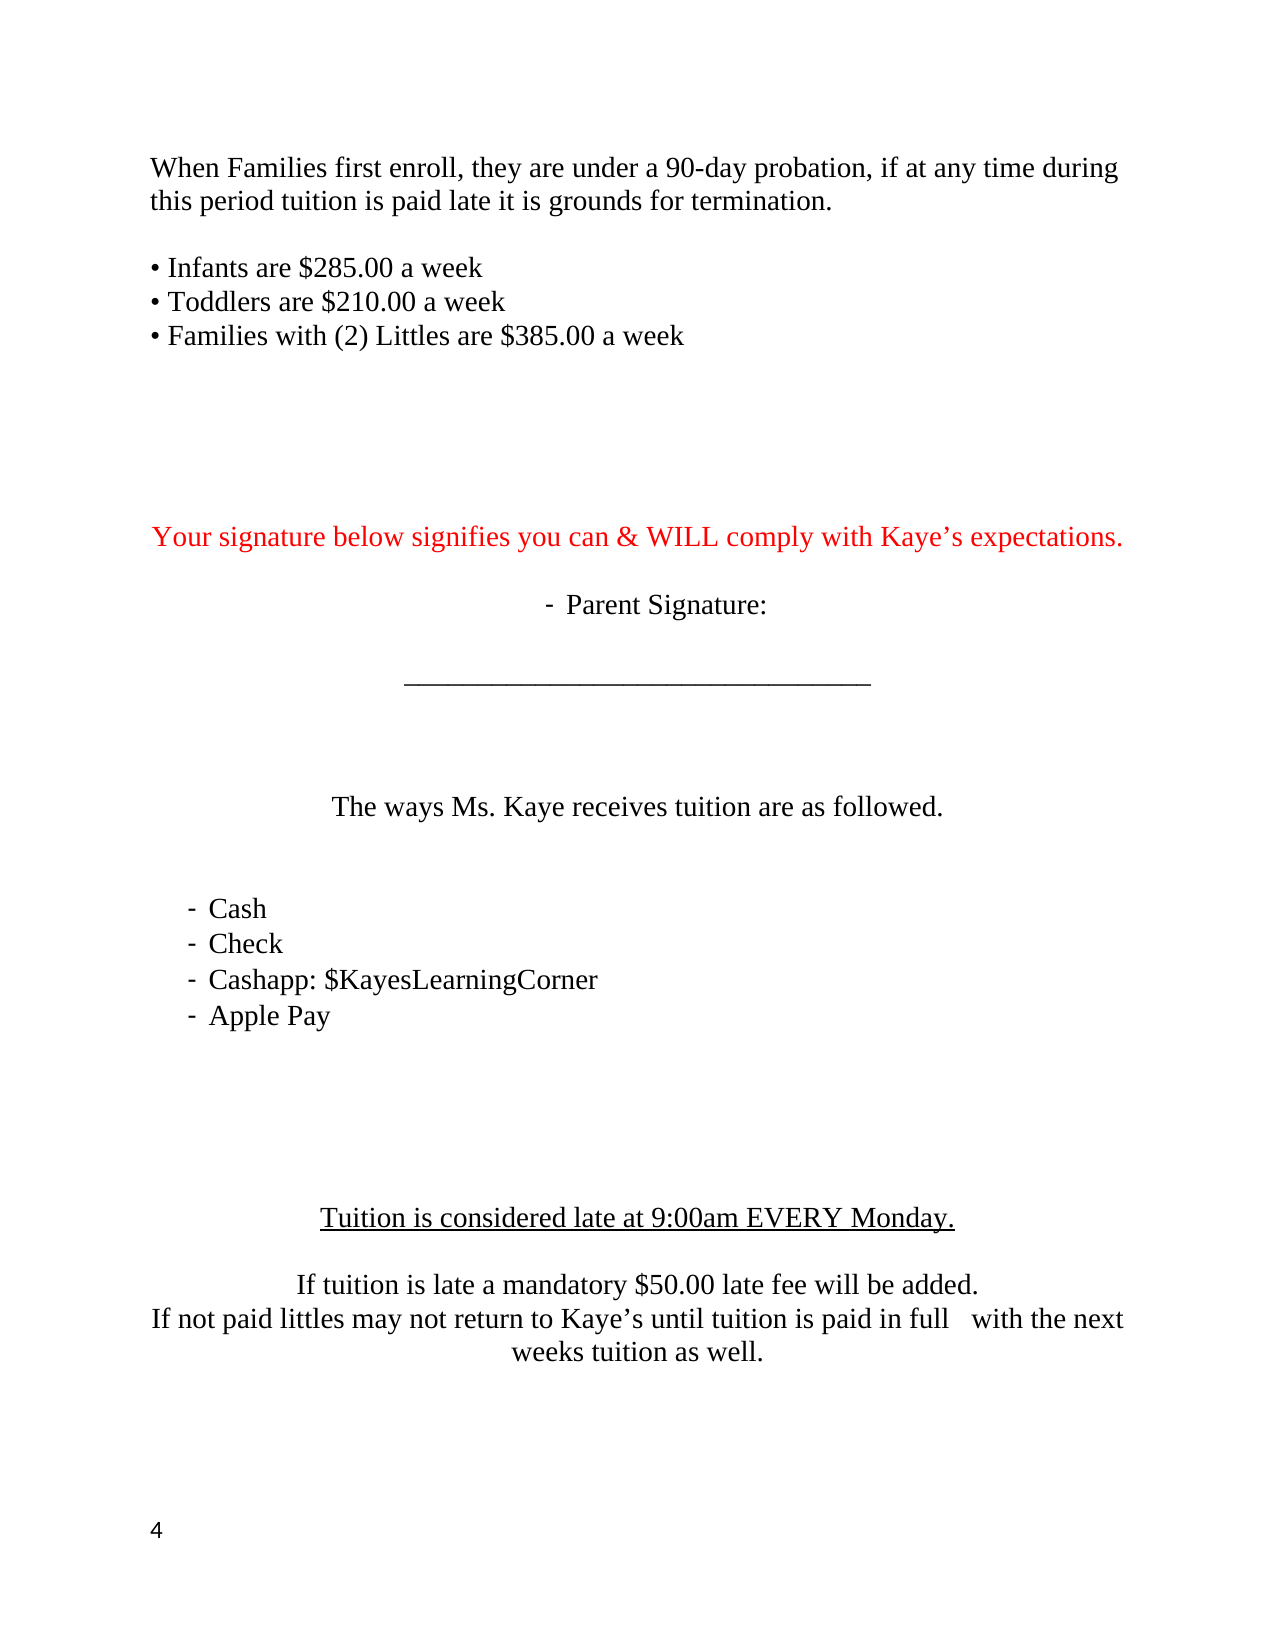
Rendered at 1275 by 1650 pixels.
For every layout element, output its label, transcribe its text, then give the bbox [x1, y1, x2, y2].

text If tuition is late a mandatory $50.00 late fee will be added. [150, 1267, 1125, 1301]
text • Toddlers are $210.00 a week [150, 284, 1125, 318]
text • Infants are $285.00 a week [150, 251, 1125, 284]
text If not paid littles may not return to Kaye’s until tuition is paid in full with the next weeks tuition as well. [150, 1301, 1125, 1368]
text Your signature below signifies you can & WILL comply with Kaye’s expectations. [150, 519, 1125, 552]
text When Families first enroll, they are under a 90-day probation, if at any time during this period tuition is paid late it is grounds for termination. [150, 150, 1125, 217]
text • Families with (2) Littles are $385.00 a week [150, 318, 1125, 351]
list Cash [187, 890, 1125, 926]
text The ways Ms. Kaye receives tuition are as followed. [150, 789, 1125, 823]
text Tuition is considered late at 9:00am EVERY Monday. [150, 1200, 1125, 1234]
list Check [187, 926, 1125, 961]
list Cashapp: $KayesLearningCorner [187, 961, 1125, 997]
list Parent Signature: [187, 586, 1125, 622]
list Apple Pay [187, 997, 1125, 1032]
text ________________________________ [150, 655, 1125, 689]
